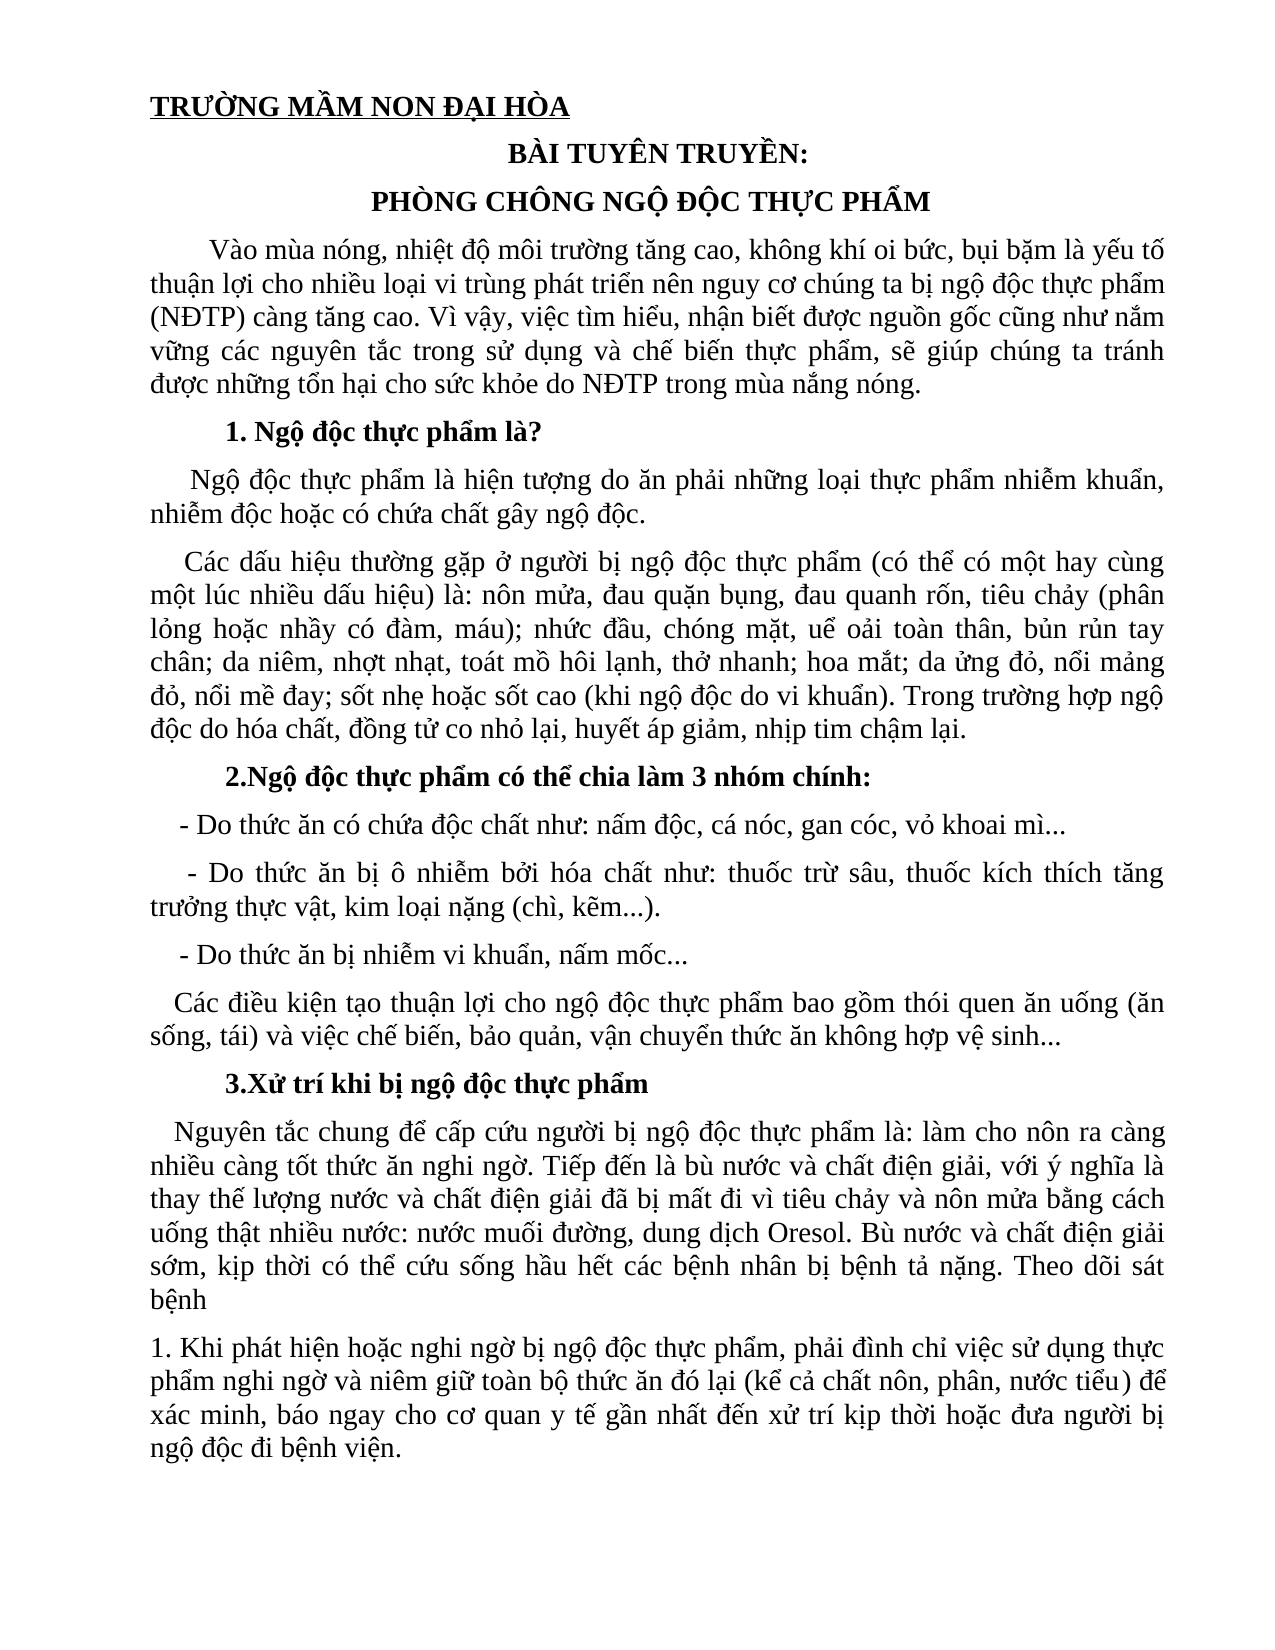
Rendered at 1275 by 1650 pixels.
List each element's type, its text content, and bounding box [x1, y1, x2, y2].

text Vào mùa nóng, nhiệt độ môi trường tăng cao, không khí oi bức, bụi bặm là yếu tố thuận lợi cho nhiều loại vi trùng phát triển nên nguy cơ chúng ta bị ngộ độc thực phẩm (NĐTP) càng tăng cao. Vì vậy, việc tìm hiểu, nhận biết được nguồn gốc cũng như nắm vững các nguyên tắc trong sử dụng và chế biến thực phẩm, sẽ giúp chúng ta tránh được những tổn hại cho sức khỏe do NĐTP trong mùa nắng nóng. [150, 232, 1167, 400]
text BÀI TUYÊN TRUYỀN: [150, 137, 1167, 170]
text 3.Xử trí khi bị ngộ độc thực phẩm [150, 1066, 1167, 1100]
text 1. Ngộ độc thực phẩm là? [150, 414, 1167, 448]
text - Do thức ăn bị ô nhiễm bởi hóa chất như: thuốc trừ sâu, thuốc kích thích tăng trưởng thực vật, kim loại nặng (chì, kẽm...). [150, 855, 1167, 922]
text TRƯỜNG MẦM NON ĐẠI HÒA [150, 89, 1167, 122]
text - Do thức ăn có chứa độc chất như: nấm độc, cá nóc, gan cóc, vỏ khoai mì... [150, 807, 1167, 841]
text Các điều kiện tạo thuận lợi cho ngộ độc thực phẩm bao gồm thói quen ăn uống (ăn sống, tái) và việc chế biến, bảo quản, vận chuyển thức ăn không hợp vệ sinh... [150, 985, 1167, 1052]
text Ngộ độc thực phẩm là hiện tượng do ăn phải những loại thực phẩm nhiễm khuẩn, nhiễm độc hoặc có chứa chất gây ngộ độc. [150, 462, 1167, 529]
text 1. Khi phát hiện hoặc nghi ngờ bị ngộ độc thực phẩm, phải đình chỉ việc sử dụng thực phẩm nghi ngờ và niêm giữ toàn bộ thức ăn đó lại (kể cả chất nôn, phân, nước tiểu ) để xác minh, báo ngay cho cơ quan y tế gần nhất đến xử trí kịp thời hoặc đưa người bị ngộ độc đi bệnh viện. [150, 1330, 1167, 1464]
text Các dấu hiệu thường gặp ở người bị ngộ độc thực phẩm (có thể có một hay cùng một lúc nhiều dấu hiệu) là: nôn mửa, đau quặn bụng, đau quanh rốn, tiêu chảy (phân lỏng hoặc nhầy có đàm, máu); nhức đầu, chóng mặt, uể oải toàn thân, bủn rủn tay chân; da niêm, nhợt nhạt, toát mồ hôi lạnh, thở nhanh; hoa mắt; da ửng đỏ, nổi mảng đỏ, nổi mề đay; sốt nhẹ hoặc sốt cao (khi ngộ độc do vi khuẩn). Trong trường hợp ngộ độc do hóa chất, đồng tử co nhỏ lại, huyết áp giảm, nhịp tim chậm lại. [150, 544, 1167, 745]
text 2.Ngộ độc thực phẩm có thể chia làm 3 nhóm chính: [150, 759, 1167, 793]
text PHÒNG CHÔNG NGỘ ĐỘC THỰC PHẨM [150, 184, 1167, 218]
text Nguyên tắc chung để cấp cứu người bị ngộ độc thực phẩm là: làm cho nôn ra càng nhiều càng tốt thức ăn nghi ngờ. Tiếp đến là bù nước và chất điện giải, với ý nghĩa là thay thế lượng nước và chất điện giải đã bị mất đi vì tiêu chảy và nôn mửa bằng cách uống thật nhiều nước: nước muối đường, dung dịch Oresol. Bù nước và chất điện giải sớm, kịp thời có thể cứu sống hầu hết các bệnh nhân bị bệnh tả nặng. Theo dõi sát bệnh [150, 1114, 1167, 1315]
text - Do thức ăn bị nhiễm vi khuẩn, nấm mốc... [150, 937, 1167, 970]
